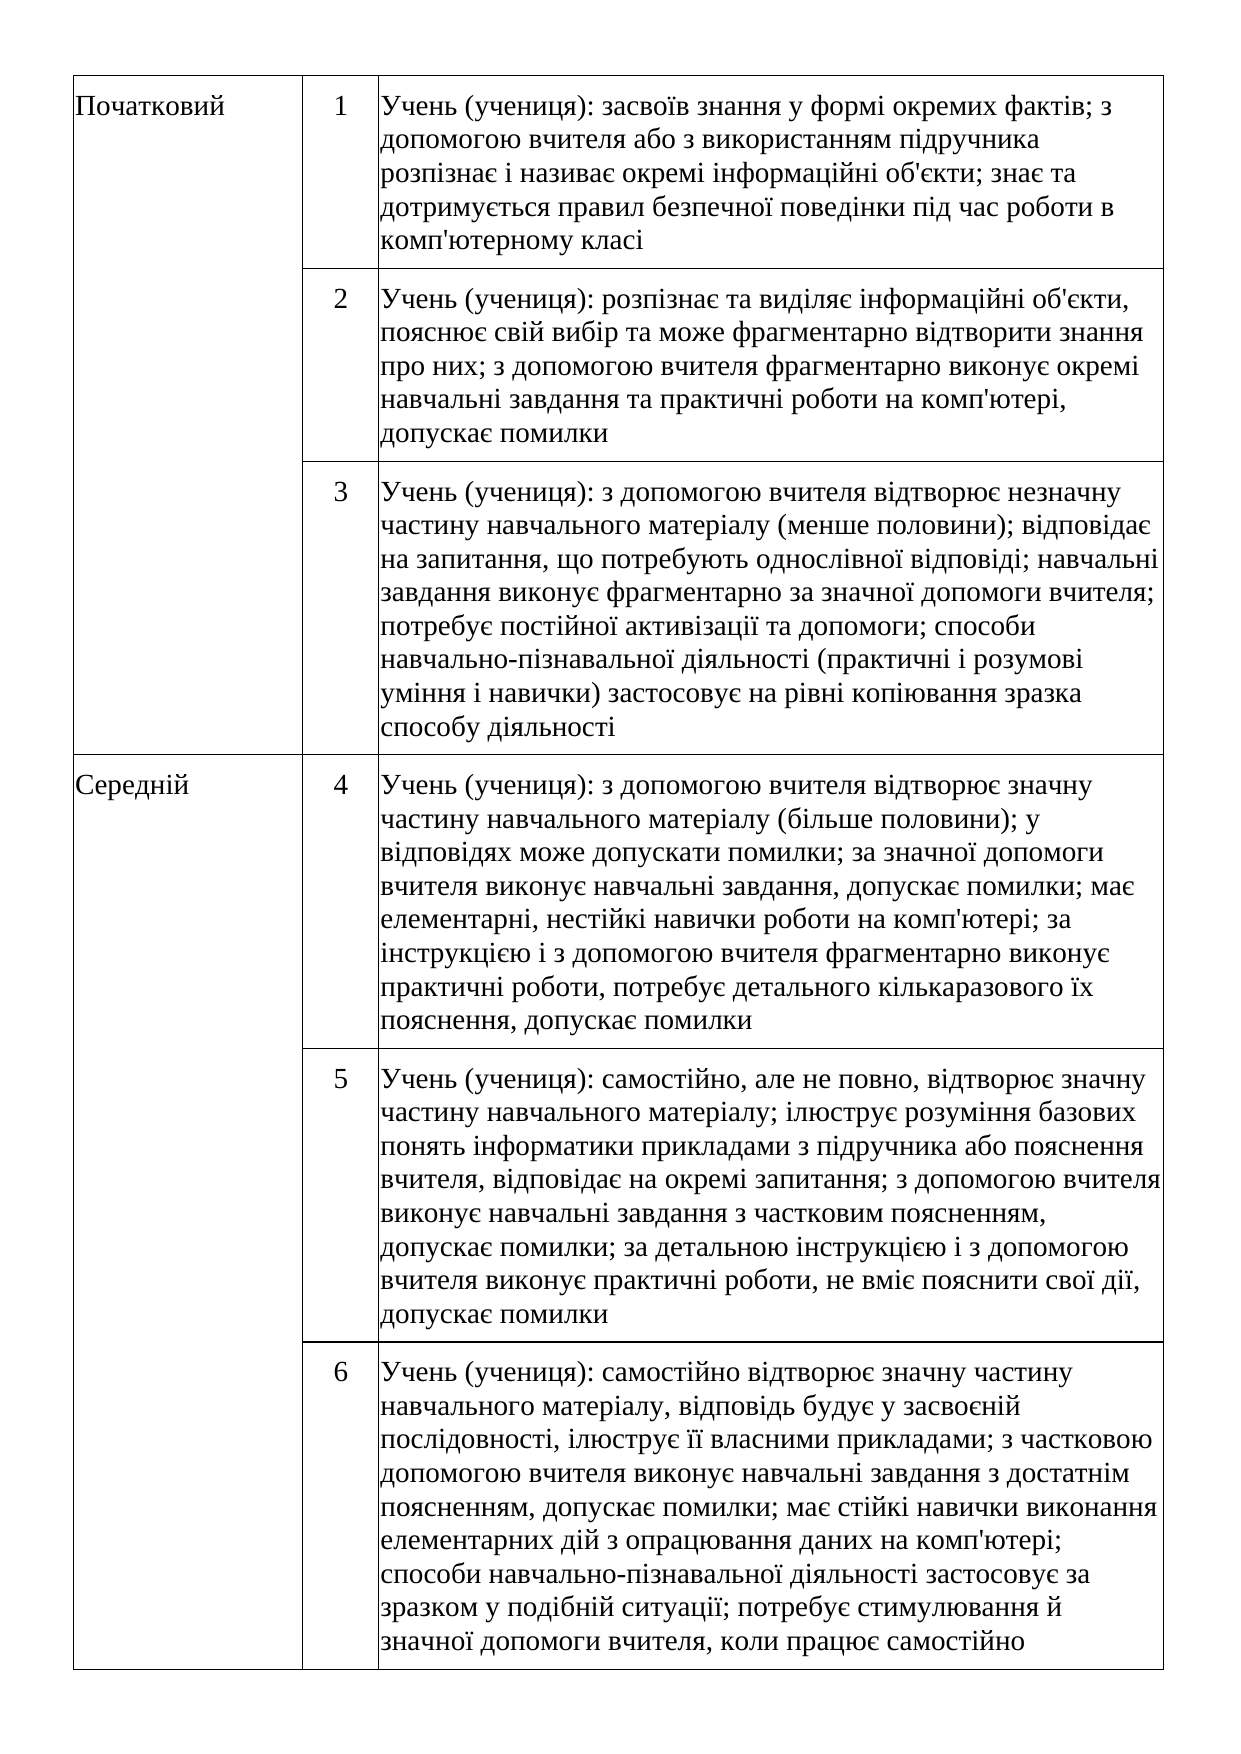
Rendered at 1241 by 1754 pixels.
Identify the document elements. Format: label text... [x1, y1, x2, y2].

table_cell 4 [303, 755, 378, 1048]
table_cell Учень (учениця): самостійно, але не повно, відтворює значну частину навчального матеріалу; ілюструє розуміння базових понять інформатики прикладами з підручника або пояснення вчителя, відповідає на окремі запитання; з допомогою вчителя виконує навчальні завдання з частковим поясненням, допускає помилки; за детальною інструкцією і з допомогою вчителя виконує практичні роботи, не вміє пояснити свої дії, допускає помилки [379, 1049, 1163, 1341]
table_cell Учень (учениця): розпізнає та виділяє інформаційні об'єкти, пояснює свій вибір та може фрагментарно відтворити знання про них; з допомогою вчителя фрагментарно виконує окремі навчальні завдання та практичні роботи на комп'ютері, допускає помилки [379, 269, 1163, 461]
table_cell 6 [303, 1343, 378, 1668]
table_cell 1 [303, 76, 378, 268]
table_cell Учень (учениця): з допомогою вчителя відтворює значну частину навчального матеріалу (більше половини); у відповідях може допускати помилки; за значної допомоги вчителя виконує навчальні завдання, допускає помилки; має елементарні, нестійкі навички роботи на комп'ютері; за інструкцією і з допомогою вчителя фрагментарно виконує практичні роботи, потребує детального кількаразового їх пояснення, допускає помилки [379, 755, 1163, 1048]
table_cell 5 [303, 1049, 378, 1341]
table_cell Учень (учениця): з допомогою вчителя відтворює незначну частину навчального матеріалу (менше половини); відповідає на запитання, що потребують однослівної відповіді; навчальні завдання виконує фрагментарно за значної допомоги вчителя; потребує постійної активізації та допомоги; способи навчально-пізнавальної діяльності (практичні і розумові уміння і навички) застосовує на рівні копіювання зразка способу діяльності [379, 462, 1163, 754]
table_cell Початковий [74, 76, 302, 754]
table_cell 2 [303, 269, 378, 461]
table_cell Середній [74, 755, 302, 1668]
table_cell Учень (учениця): засвоїв знання у формі окремих фактів; з допомогою вчителя або з використанням підручника розпізнає і називає окремі інформаційні об'єкти; знає та дотримується правил безпечної поведінки під час роботи в комп'ютерному класі [379, 76, 1163, 268]
table_cell 3 [303, 462, 378, 754]
table_cell Учень (учениця): самостійно відтворює значну частину навчального матеріалу, відповідь будує у засвоєній послідовності, ілюструє її власними прикладами; з частковою допомогою вчителя виконує навчальні завдання з достатнім поясненням, допускає помилки; має стійкі навички виконання елементарних дій з опрацювання даних на комп'ютері; способи навчально-пізнавальної діяльності застосовує за зразком у подібній ситуації; потребує стимулювання й значної допомоги вчителя, коли працює самостійно [379, 1343, 1163, 1668]
